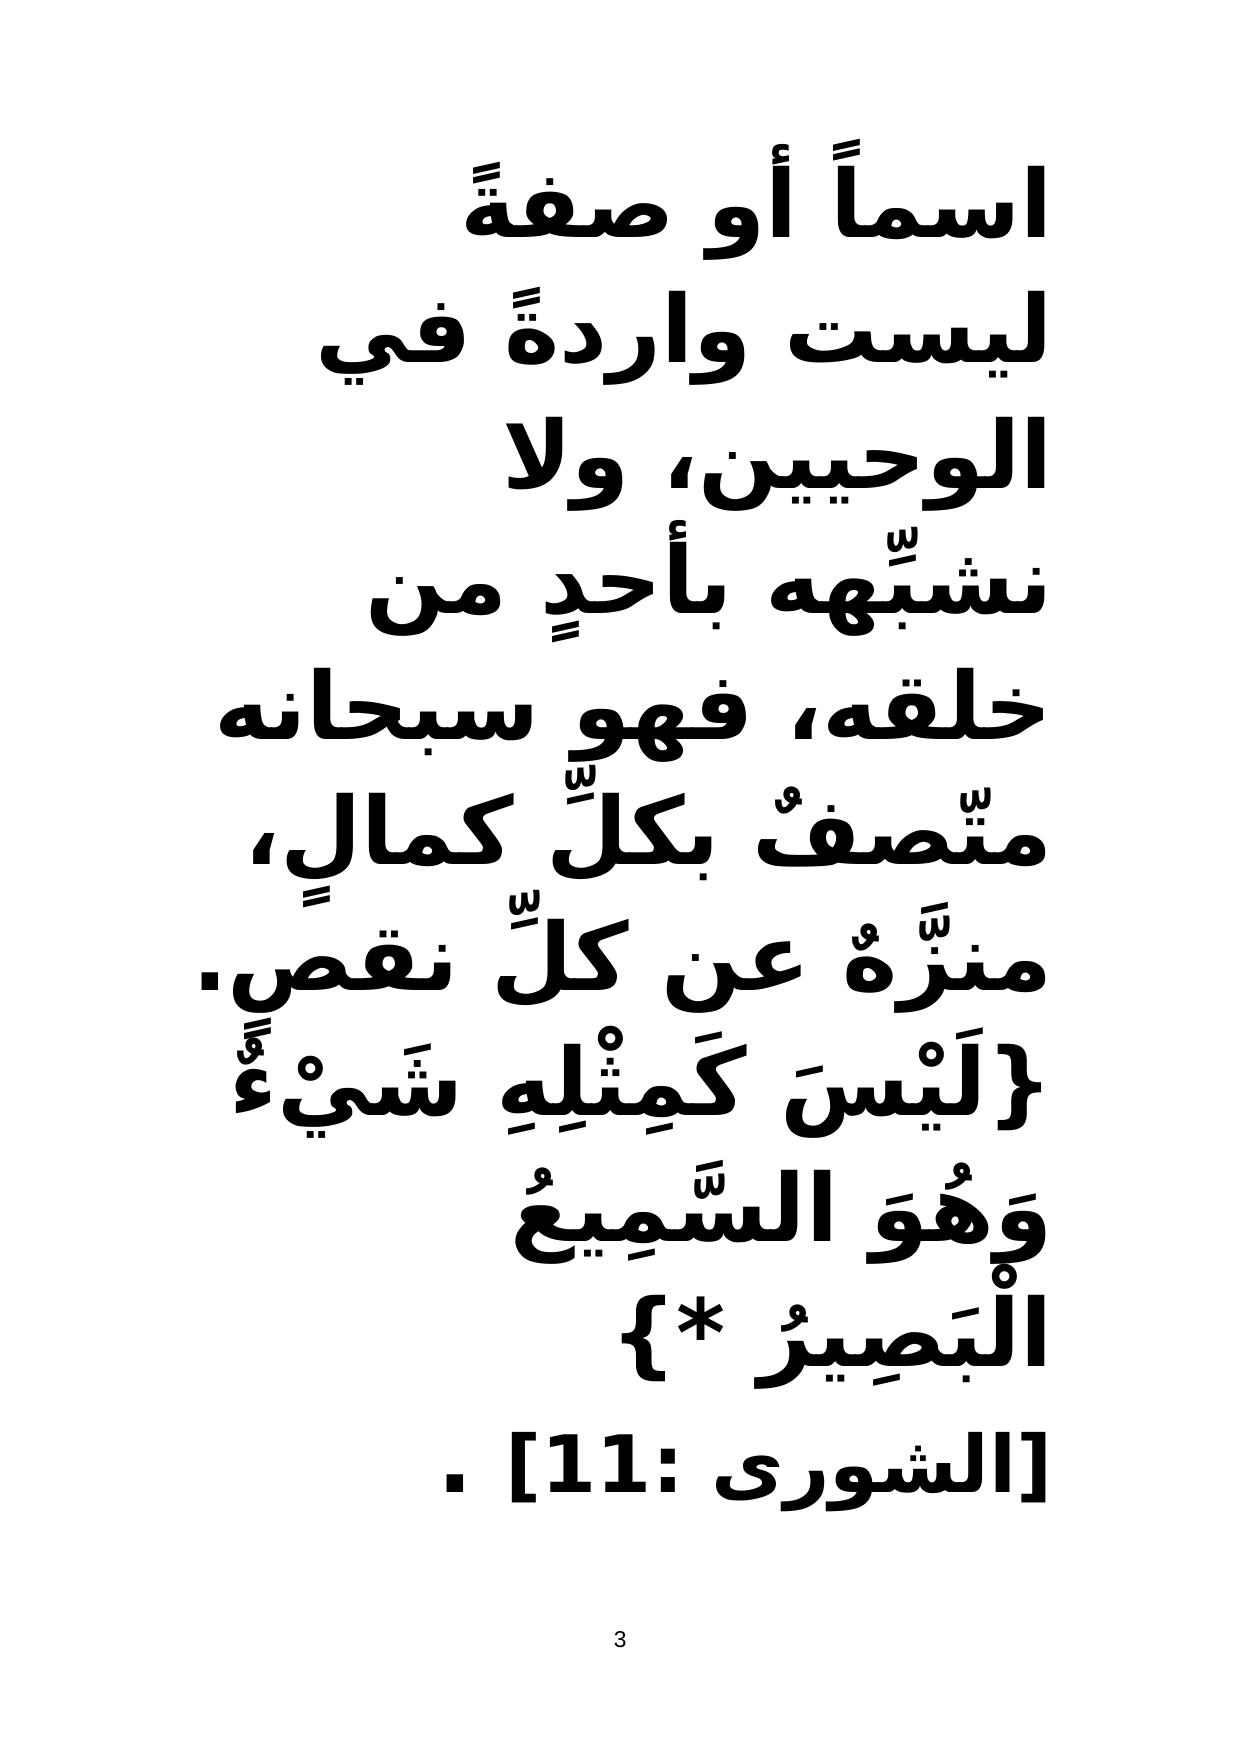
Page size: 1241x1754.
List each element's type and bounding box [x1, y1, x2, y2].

text [187, 150, 1053, 1514]
